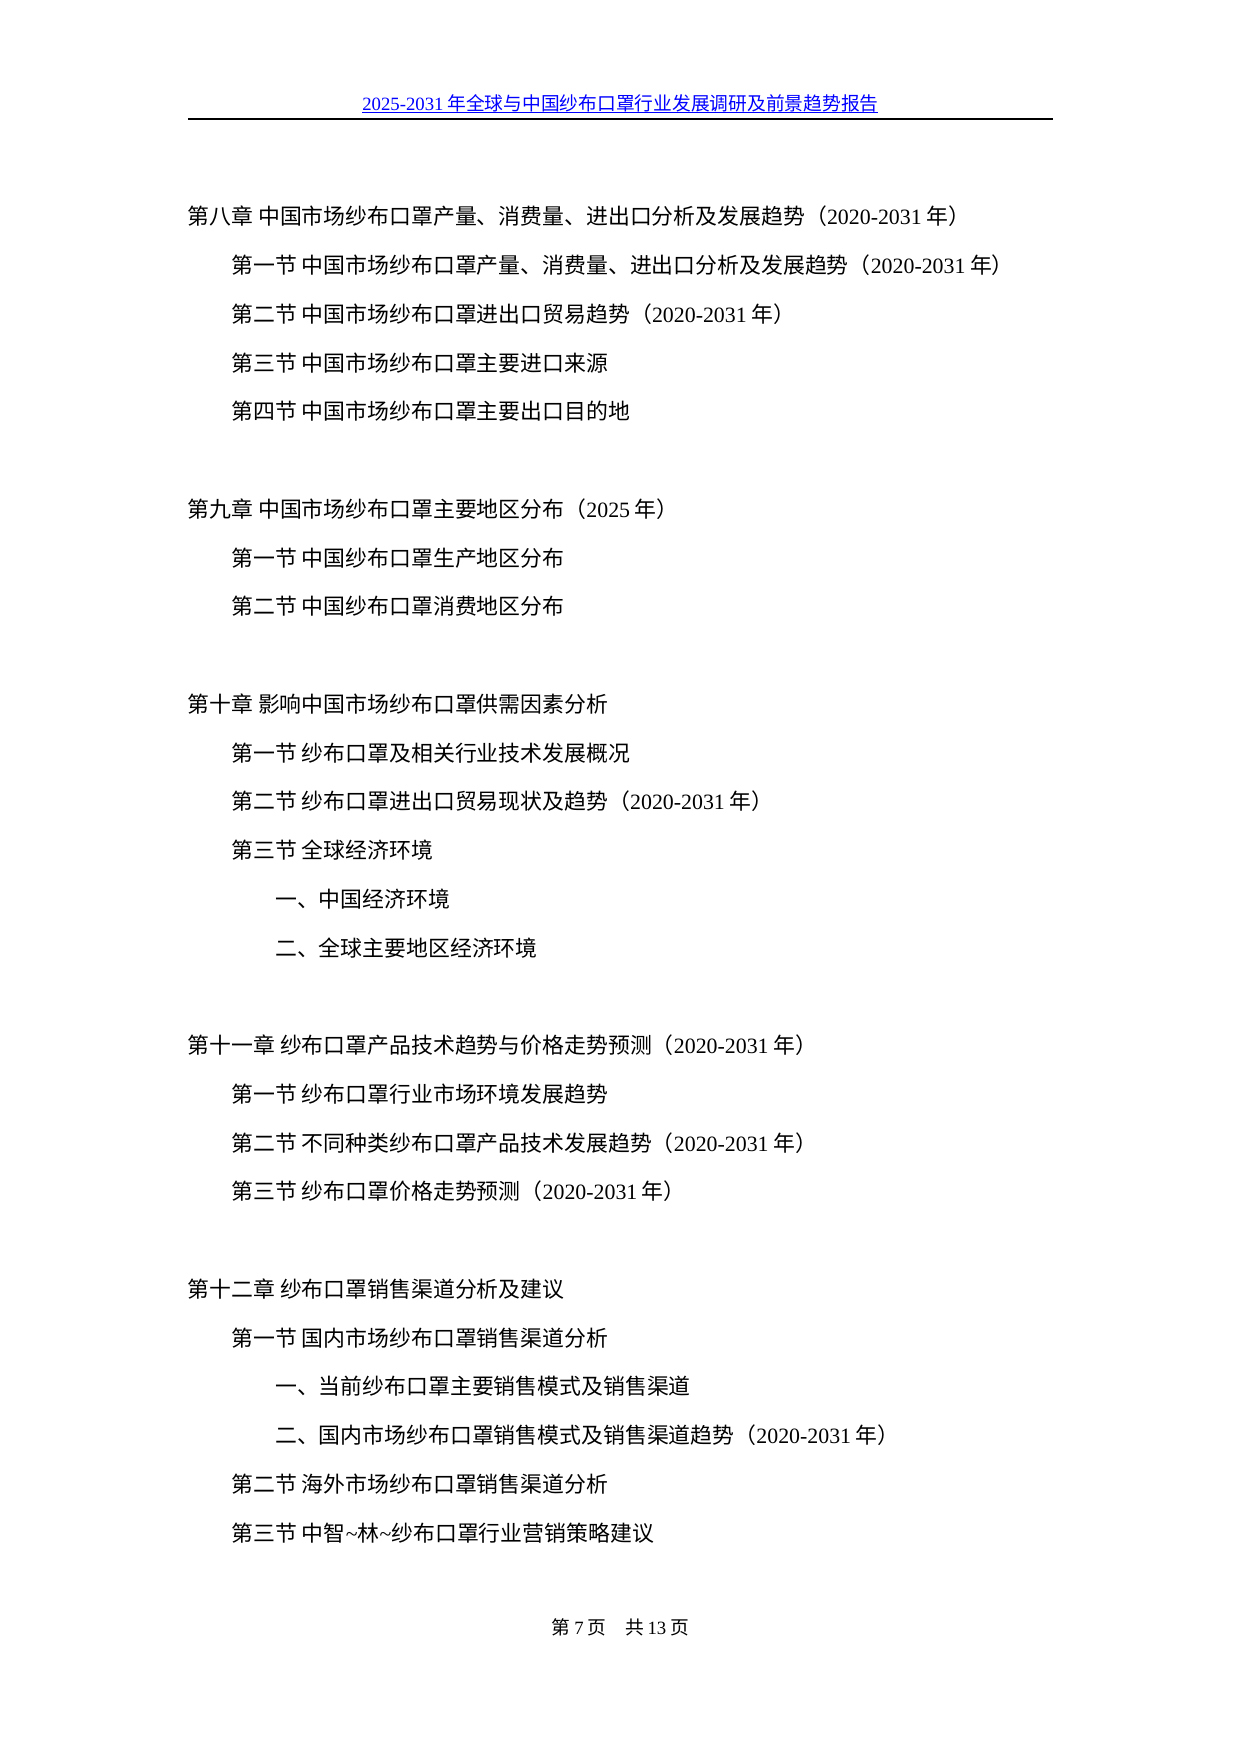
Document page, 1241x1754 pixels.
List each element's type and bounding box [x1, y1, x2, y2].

text [187, 150, 1053, 1548]
